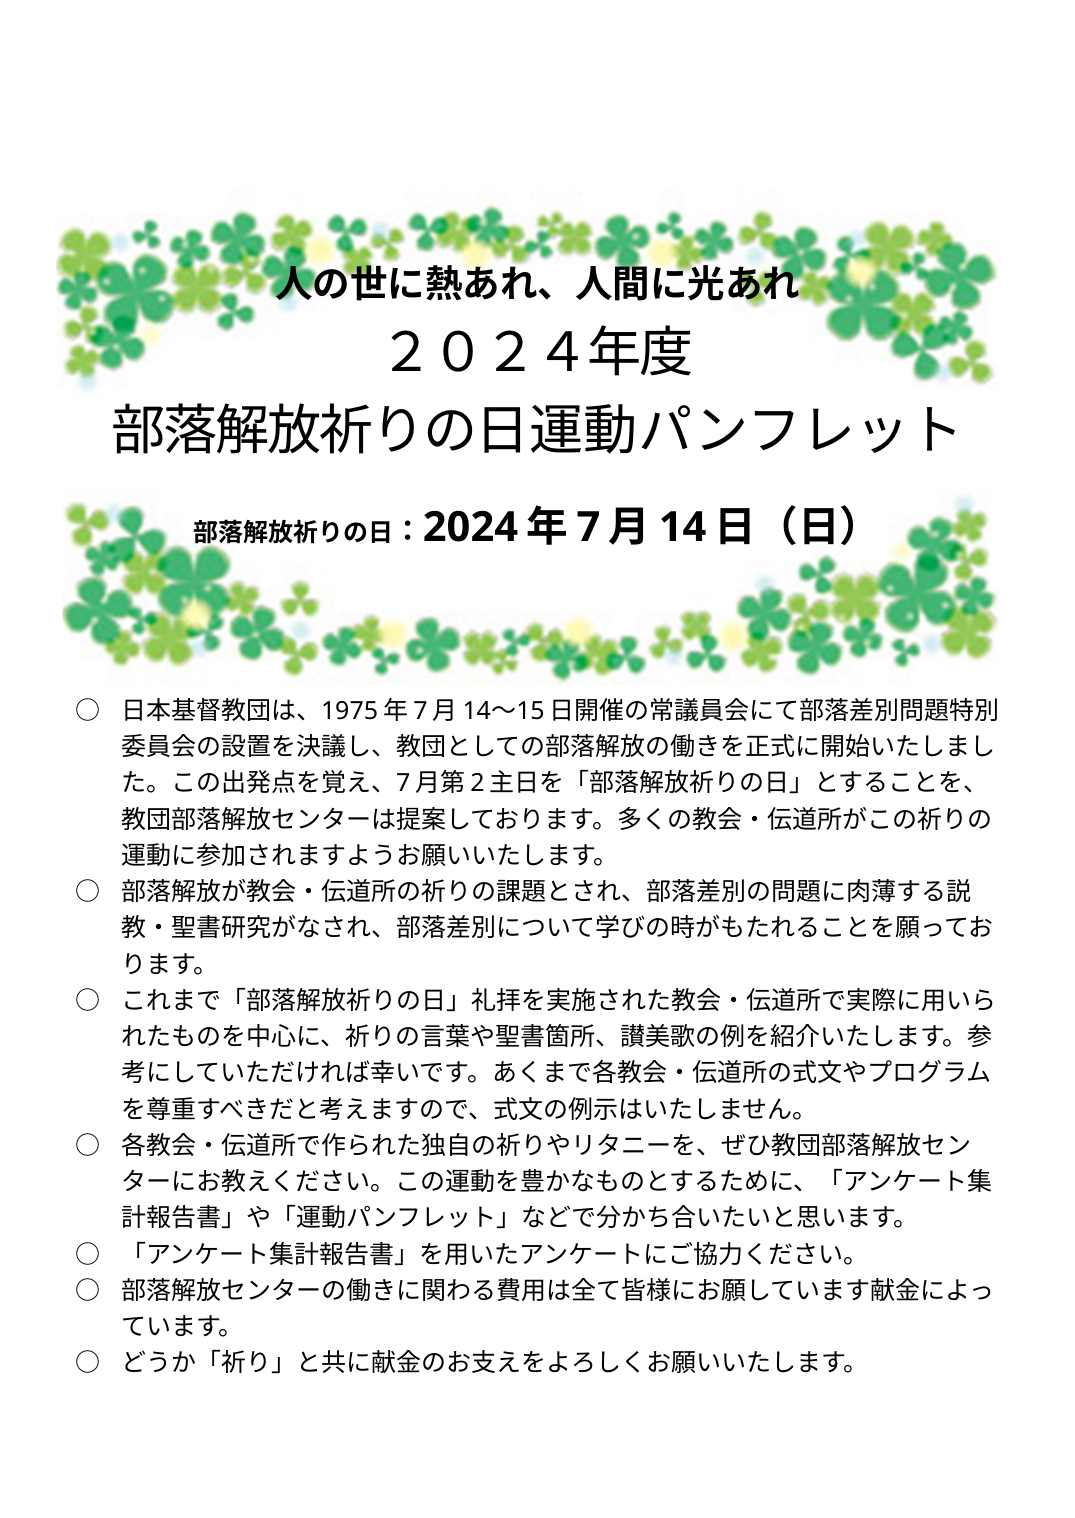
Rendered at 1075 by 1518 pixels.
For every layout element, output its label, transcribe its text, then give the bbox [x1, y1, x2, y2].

list 各教会・伝道所で作られた独自の祈りやリタニーを、ぜひ教団部落解放センターにお教えください。この運動を豊かなものとするために、「アンケート集計報告書」や「運動パンフレット」などで分かち合いたいと思います。 [75, 1125, 1000, 1234]
text ２０２４年度 [75, 308, 1000, 387]
picture [62, 487, 1009, 686]
list どうか「祈り」と共に献金のお支えをよろしくお願いいたします。 [75, 1343, 1000, 1379]
text 部落解放祈りの日：2024年7月14日（日） [75, 493, 1000, 554]
text 部落解放祈りの日運動パンフレット [75, 387, 1000, 465]
list 「アンケート集計報告書」を用いたアンケートにご協力ください。 [75, 1234, 1000, 1270]
text 人の世に熱あれ、人間に光あれ [75, 254, 1000, 308]
list 日本基督教団は、1975年7月14～15日開催の常議員会にて部落差別問題特別委員会の設置を決議し、教団としての部落解放の働きを正式に開始いたしました。この出発点を覚え、7月第2主日を「部落解放祈りの日」とすることを、教団部落解放センターは提案しております。多くの教会・伝道所がこの祈りの運動に参加されますようお願いいたします。 [75, 690, 1000, 872]
list 部落解放センターの働きに関わる費用は全て皆様にお願しています献金によっています。 [75, 1270, 1000, 1343]
list これまで「部落解放祈りの日」礼拝を実施された教会・伝道所で実際に用いられたものを中心に、祈りの言葉や聖書箇所、讃美歌の例を紹介いたします。参考にしていただければ幸いです。あくまで各教会・伝道所の式文やプログラムを尊重すべきだと考えますので、式文の例示はいたしません。 [75, 980, 1000, 1125]
picture [56, 184, 1026, 402]
list 部落解放が教会・伝道所の祈りの課題とされ、部落差別の問題に肉薄する説教・聖書研究がなされ、部落差別について学びの時がもたれることを願っております。 [75, 872, 1000, 980]
